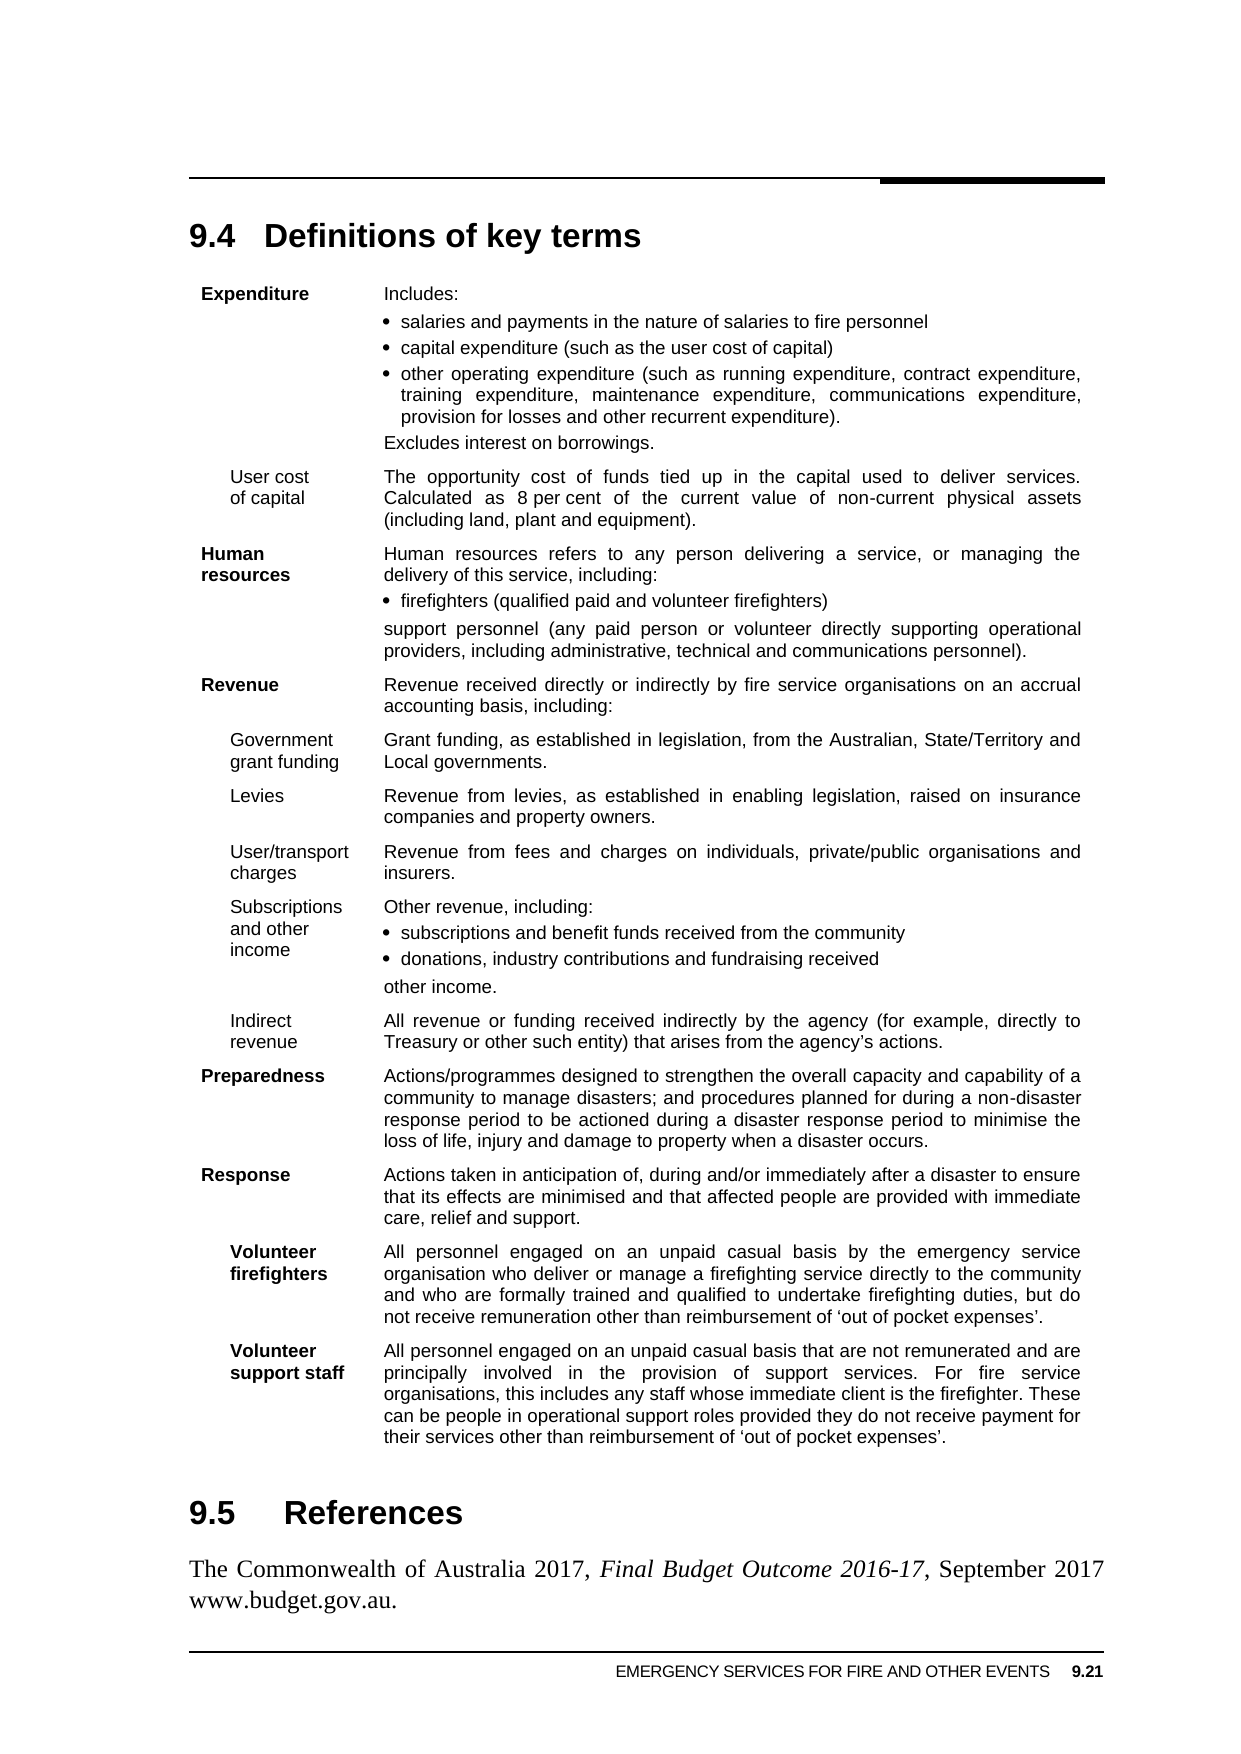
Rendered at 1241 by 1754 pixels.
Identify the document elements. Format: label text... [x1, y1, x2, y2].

table_cell Other revenue, including: subscriptions and benefit funds received from the community donations, industry contributions and fundraising received other income. [372, 890, 1104, 1003]
table_cell Levies [189, 779, 372, 834]
table_cell Revenue from levies, as established in enabling legislation, raised on insurance companies and property owners. [372, 779, 1104, 834]
table_cell User cost of capital [189, 459, 372, 536]
table_cell Revenue received directly or indirectly by fire service organisations on an accrual accounting basis, including: [372, 667, 1104, 723]
table_cell All revenue or funding received indirectly by the agency (for example, directly to Treasury or other such entity) that arises from the agency’s actions. [372, 1003, 1104, 1059]
table_cell Preparedness [189, 1059, 372, 1158]
table_cell All personnel engaged on an unpaid casual basis that are not remunerated and are principally involved in the provision of support services. For fire service organisations, this includes any staff whose immediate client is the firefighter. These can be people in operational support roles provided they do not receive payment for their services other than reimbursement of ‘out of pocket expenses’. [372, 1334, 1104, 1454]
table_cell Volunteer firefighters [189, 1235, 372, 1334]
table_cell User/transport charges [189, 834, 372, 890]
table_cell Government grant funding [189, 723, 372, 778]
table_cell Revenue [189, 667, 372, 723]
text The Commonwealth of Australia 2017, Final Budget Outcome 2016-17, September 2017 www.budget.gov.au. [189, 1552, 1104, 1614]
table_cell Actions taken in anticipation of, during and/or immediately after a disaster to ensure that its effects are minimised and that affected people are provided with immediate care, relief and support. [372, 1158, 1104, 1235]
table_cell Human resources [189, 536, 372, 667]
subtitle 9.4 Definitions of key terms [189, 214, 1104, 256]
table_cell Grant funding, as established in legislation, from the Australian, State/Territory and Local governments. [372, 723, 1104, 778]
table_cell Human resources refers to any person delivering a service, or managing the delivery of this service, including: firefighters (qualified paid and volunteer firefighters) support personnel (any paid person or volunteer directly supporting operational providers, including administrative, technical and communications personnel). [372, 536, 1104, 667]
table_cell Actions/programmes designed to strengthen the overall capacity and capability of a community to manage disasters; and procedures planned for during a non-disaster response period to be actioned during a disaster response period to minimise the loss of life, injury and damage to property when a disaster occurs. [372, 1059, 1104, 1158]
table_cell The opportunity cost of funds tied up in the capital used to deliver services. Calculated as 8 per cent of the current value of non-current physical assets (including land, plant and equipment). [372, 459, 1104, 536]
table_cell Volunteer support staff [189, 1334, 372, 1454]
table_cell Response [189, 1158, 372, 1235]
table_header Includes: salaries and payments in the nature of salaries to fire personnel capital expenditure (such as the user cost of capital) other operating expenditure (such as running expenditure, contract expenditure, training expenditure, maintenance expenditure, communications expenditure, provision for losses and other recurrent expenditure). Excludes interest on borrowings. [372, 277, 1104, 459]
table_cell Indirect revenue [189, 1003, 372, 1059]
table_header Expenditure [189, 277, 372, 459]
table_cell Subscriptions and other income [189, 890, 372, 1003]
subtitle 9.5 References [189, 1491, 1104, 1533]
table_cell All personnel engaged on an unpaid casual basis by the emergency service organisation who deliver or manage a firefighting service directly to the community and who are formally trained and qualified to undertake firefighting duties, but do not receive remuneration other than reimbursement of ‘out of pocket expenses’. [372, 1235, 1104, 1334]
table_cell Revenue from fees and charges on individuals, private/public organisations and insurers. [372, 834, 1104, 890]
